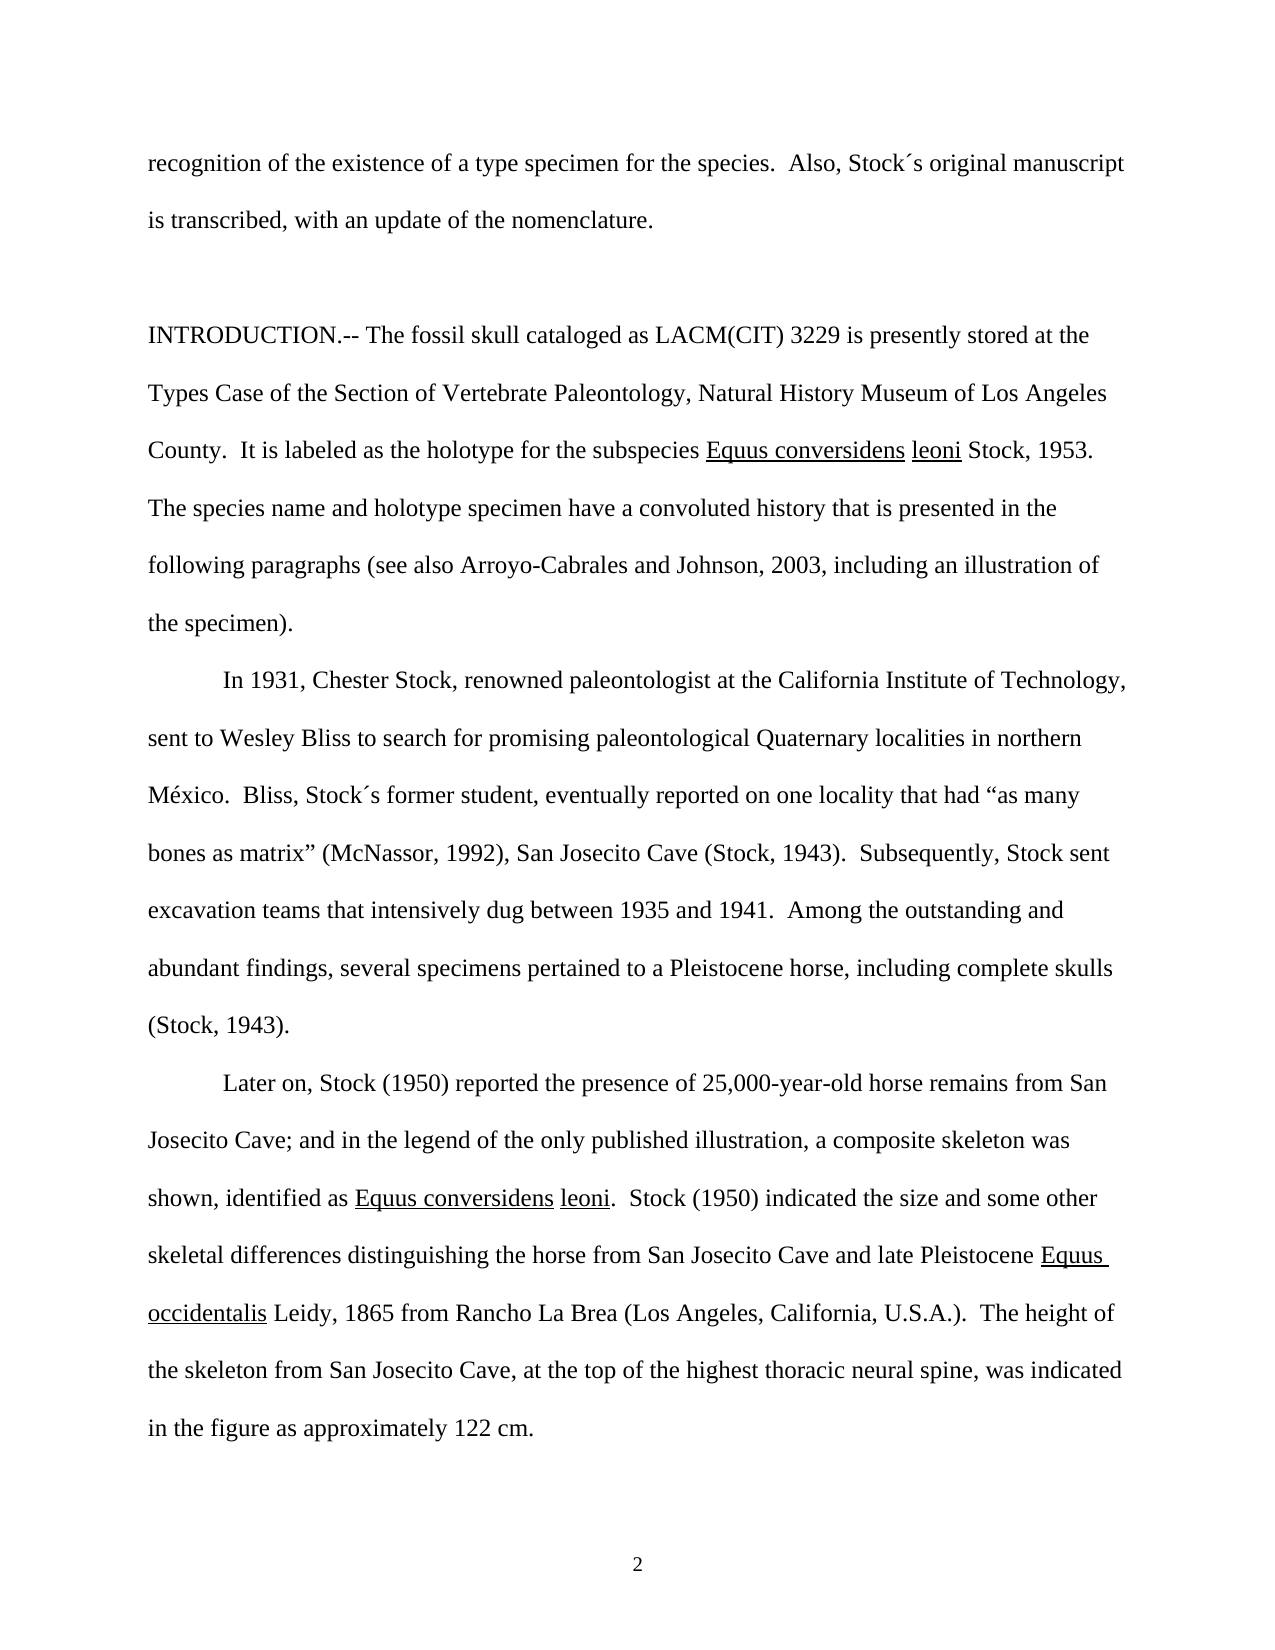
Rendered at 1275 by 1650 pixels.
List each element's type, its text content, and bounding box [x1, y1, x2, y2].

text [148, 148, 1127, 234]
text In 1931, Chester Stock, renowned paleontologist at the California Institute of Technology, sent to Wesley Bliss to search for promising paleontological Quaternary localities in northern México. Bliss, Stock´s former student, eventually reported on one locality that had “as many bones as matrix” (McNassor, 1992), San Josecito Cave (Stock, 1943). Subsequently, Stock sent excavation teams that intensively dug between 1935 and 1941. Among the outstanding and abundant findings, several specimens pertained to a Pleistocene horse, including complete skulls (Stock, 1943). [148, 665, 1127, 1039]
subtitle INTRODUCTION.-- The fossil skull cataloged as LACM(CIT) 3229 is presently stored at the Types Case of the Section of Vertebrate Paleontology, Natural History Museum of Los Angeles County. It is labeled as the holotype for the subspecies Equus conversidens leoni Stock, 1953. The species name and holotype specimen have a convoluted history that is presented in the following paragraphs (see also Arroyo-Cabrales and Johnson, 2003, including an illustration of the specimen). [148, 320, 1127, 636]
text Later on, Stock (1950) reported the presence of 25,000-year-old horse remains from San Josecito Cave; and in the legend of the only published illustration, a composite skeleton was shown, identified as Equus conversidens leoni. Stock (1950) indicated the size and some other skeletal differences distinguishing the horse from San Josecito Cave and late Pleistocene Equus occidentalis Leidy, 1865 from Rancho La Brea (Los Angeles, California, U.S.A.). The height of the skeleton from San Josecito Cave, at the top of the highest thoracic neural spine, was indicated in the figure as approximately 122 cm. [148, 1068, 1127, 1441]
